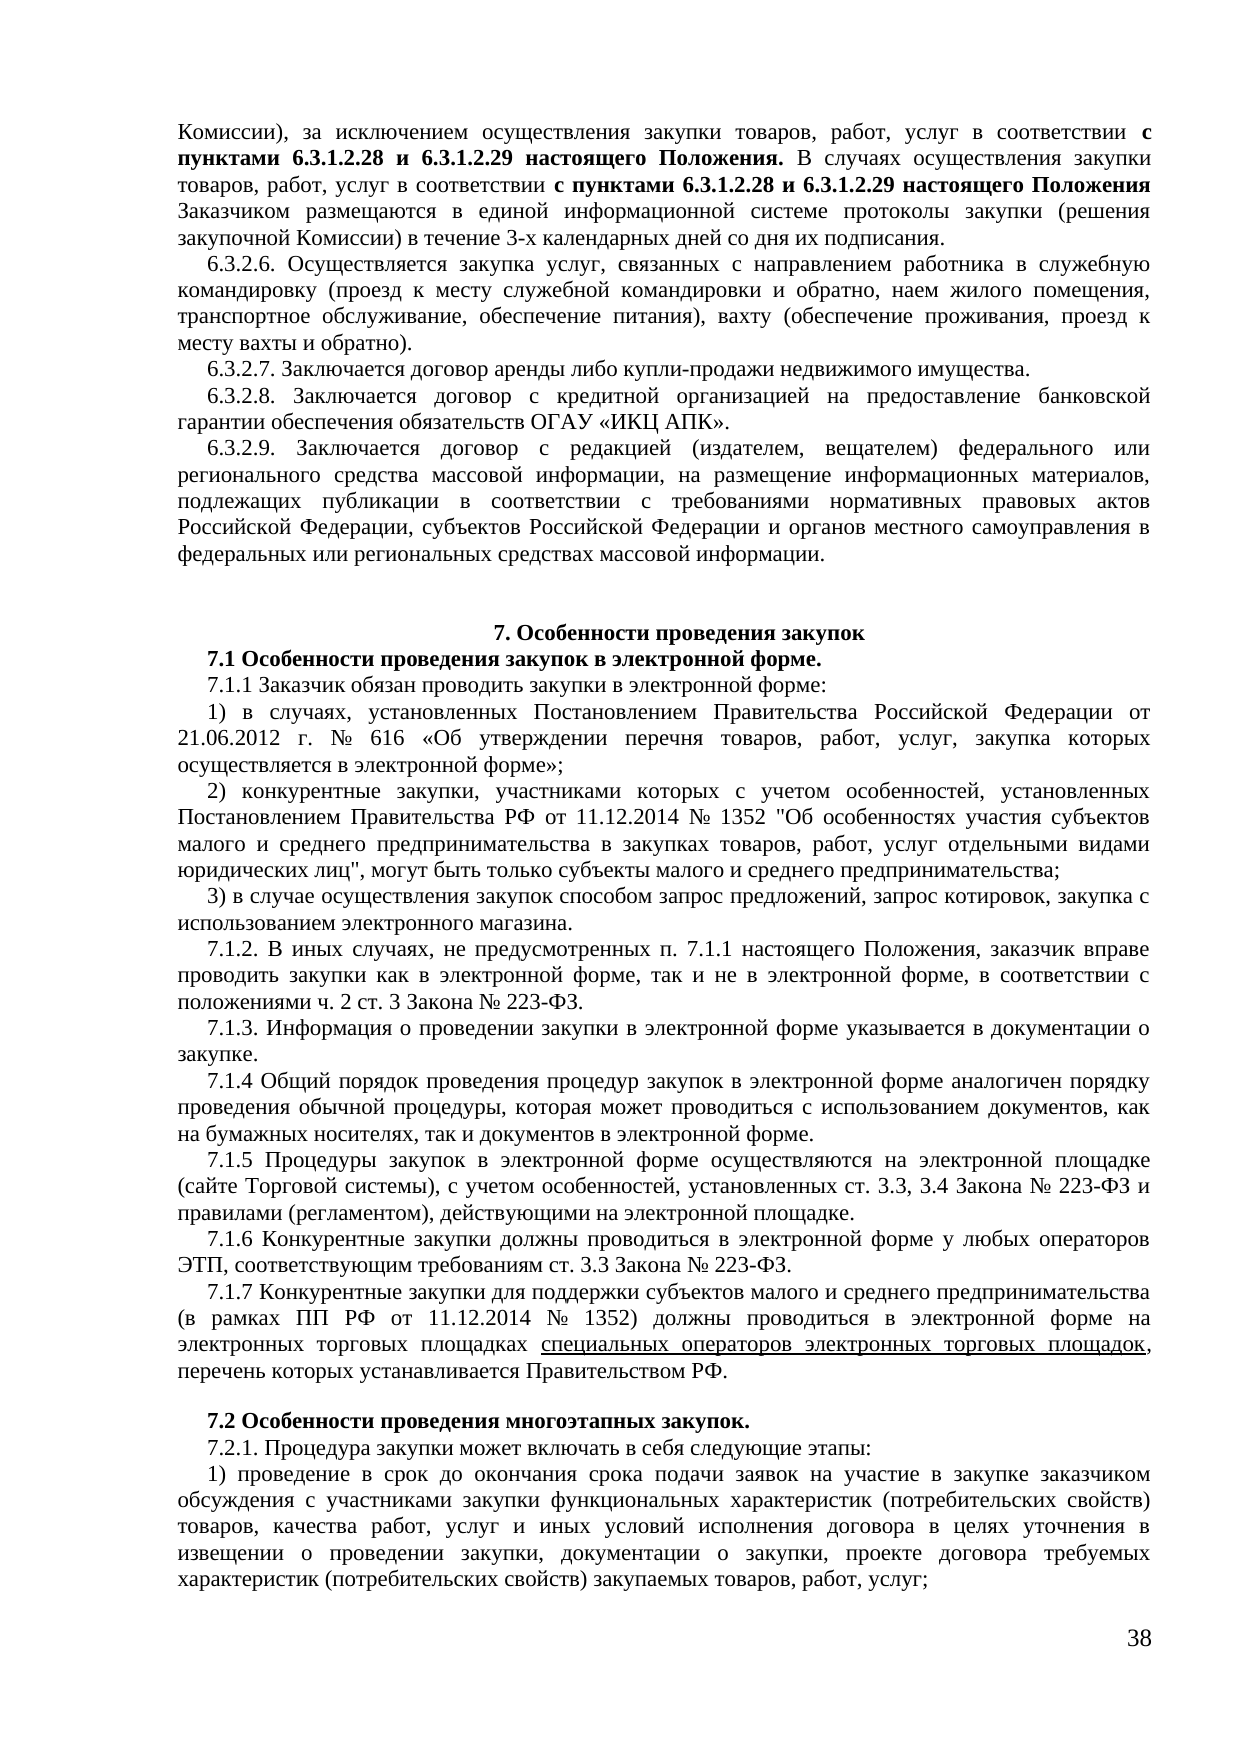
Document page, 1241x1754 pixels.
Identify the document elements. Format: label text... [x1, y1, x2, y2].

text 6.3.2.7. Заключается договор аренды либо купли-продажи недвижимого имущества. [177, 355, 1152, 382]
text 7.1.1 Заказчик обязан проводить закупки в электронной форме: [177, 672, 1152, 698]
text 7.1.6 Конкурентные закупки должны проводиться в электронной форме у любых операторов ЭТП, соответствующим требованиям ст. 3.3 Закона № 223-ФЗ. [177, 1225, 1152, 1278]
text 7.1.2. В иных случаях, не предусмотренных п. 7.1.1 настоящего Положения, заказчик вправе проводить закупки как в электронной форме, так и не в электронной форме, в соответствии с положениями ч. 2 ст. 3 Закона № 223-ФЗ. [177, 935, 1152, 1014]
text 7.2.1. Процедура закупки может включать в себя следующие этапы: [177, 1433, 1146, 1460]
text 7. Особенности проведения закупок [177, 619, 1152, 645]
subtitle 7.2 Особенности проведения многоэтапных закупок. [177, 1407, 1152, 1433]
text 3) в случае осуществления закупок способом запрос предложений, запрос котировок, закупка с использованием электронного магазина. [177, 882, 1152, 935]
text 2) конкурентные закупки, участниками которых с учетом особенностей, установленных Постановлением Правительства РФ от 11.12.2014 № 1352 "Об особенностях участия субъектов малого и среднего предпринимательства в закупках товаров, работ, услуг отдельными видами юридических лиц", могут быть только субъекты малого и среднего предпринимательства; [177, 777, 1152, 882]
text 1) в случаях, установленных Постановлением Правительства Российской Федерации от 21.06.2012 г. № 616 «Об утверждении перечня товаров, работ, услуг, закупка которых осуществляется в электронной форме»; [177, 698, 1152, 777]
text 7.1.5 Процедуры закупок в электронной форме осуществляются на электронной площадке (сайте Торговой системы), с учетом особенностей, установленных ст. 3.3, 3.4 Закона № 223-ФЗ и правилами (регламентом), действующими на электронной площадке. [177, 1146, 1152, 1225]
text 6.3.2.6. Осуществляется закупка услуг, связанных с направлением работника в служебную командировку (проезд к месту служебной командировки и обратно, наем жилого помещения, транспортное обслуживание, обеспечение питания), вахту (обеспечение проживания, проезд к месту вахты и обратно). [177, 250, 1152, 355]
subtitle 7.1 Особенности проведения закупок в электронной форме. [177, 645, 1152, 672]
text 7.1.3. Информация о проведении закупки в электронной форме указывается в документации о закупке. [177, 1014, 1152, 1067]
text 6.3.2.9. Заключается договор с редакцией (издателем, вещателем) федерального или регионального средства массовой информации, на размещение информационных материалов, подлежащих публикации в соответствии с требованиями нормативных правовых актов Российской Федерации, субъектов Российской Федерации и органов местного самоуправления в федеральных или региональных средствах массовой информации. [177, 434, 1152, 566]
text 7.1.4 Общий порядок проведения процедур закупок в электронной форме аналогичен порядку проведения обычной процедуры, которая может проводиться с использованием документов, как на бумажных носителях, так и документов в электронной форме. [177, 1067, 1152, 1146]
text 6.3.2.8. Заключается договор с кредитной организацией на предоставление банковской гарантии обеспечения обязательств ОГАУ «ИКЦ АПК». [177, 382, 1152, 434]
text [177, 118, 1152, 250]
text 1) проведение в срок до окончания срока подачи заявок на участие в закупке заказчиком обсуждения с участниками закупки функциональных характеристик (потребительских свойств) товаров, качества работ, услуг и иных условий исполнения договора в целях уточнения в извещении о проведении закупки, документации о закупки, проекте договора требуемых характеристик (потребительских свойств) закупаемых товаров, работ, услуг; [177, 1460, 1152, 1592]
text 7.1.7 Конкурентные закупки для поддержки субъектов малого и среднего предпринимательства (в рамках ПП РФ от 11.12.2014 № 1352) должны проводиться в электронной форме на электронных торговых площадках специальных операторов электронных торговых площадок, перечень которых устанавливается Правительством РФ. [177, 1278, 1152, 1383]
